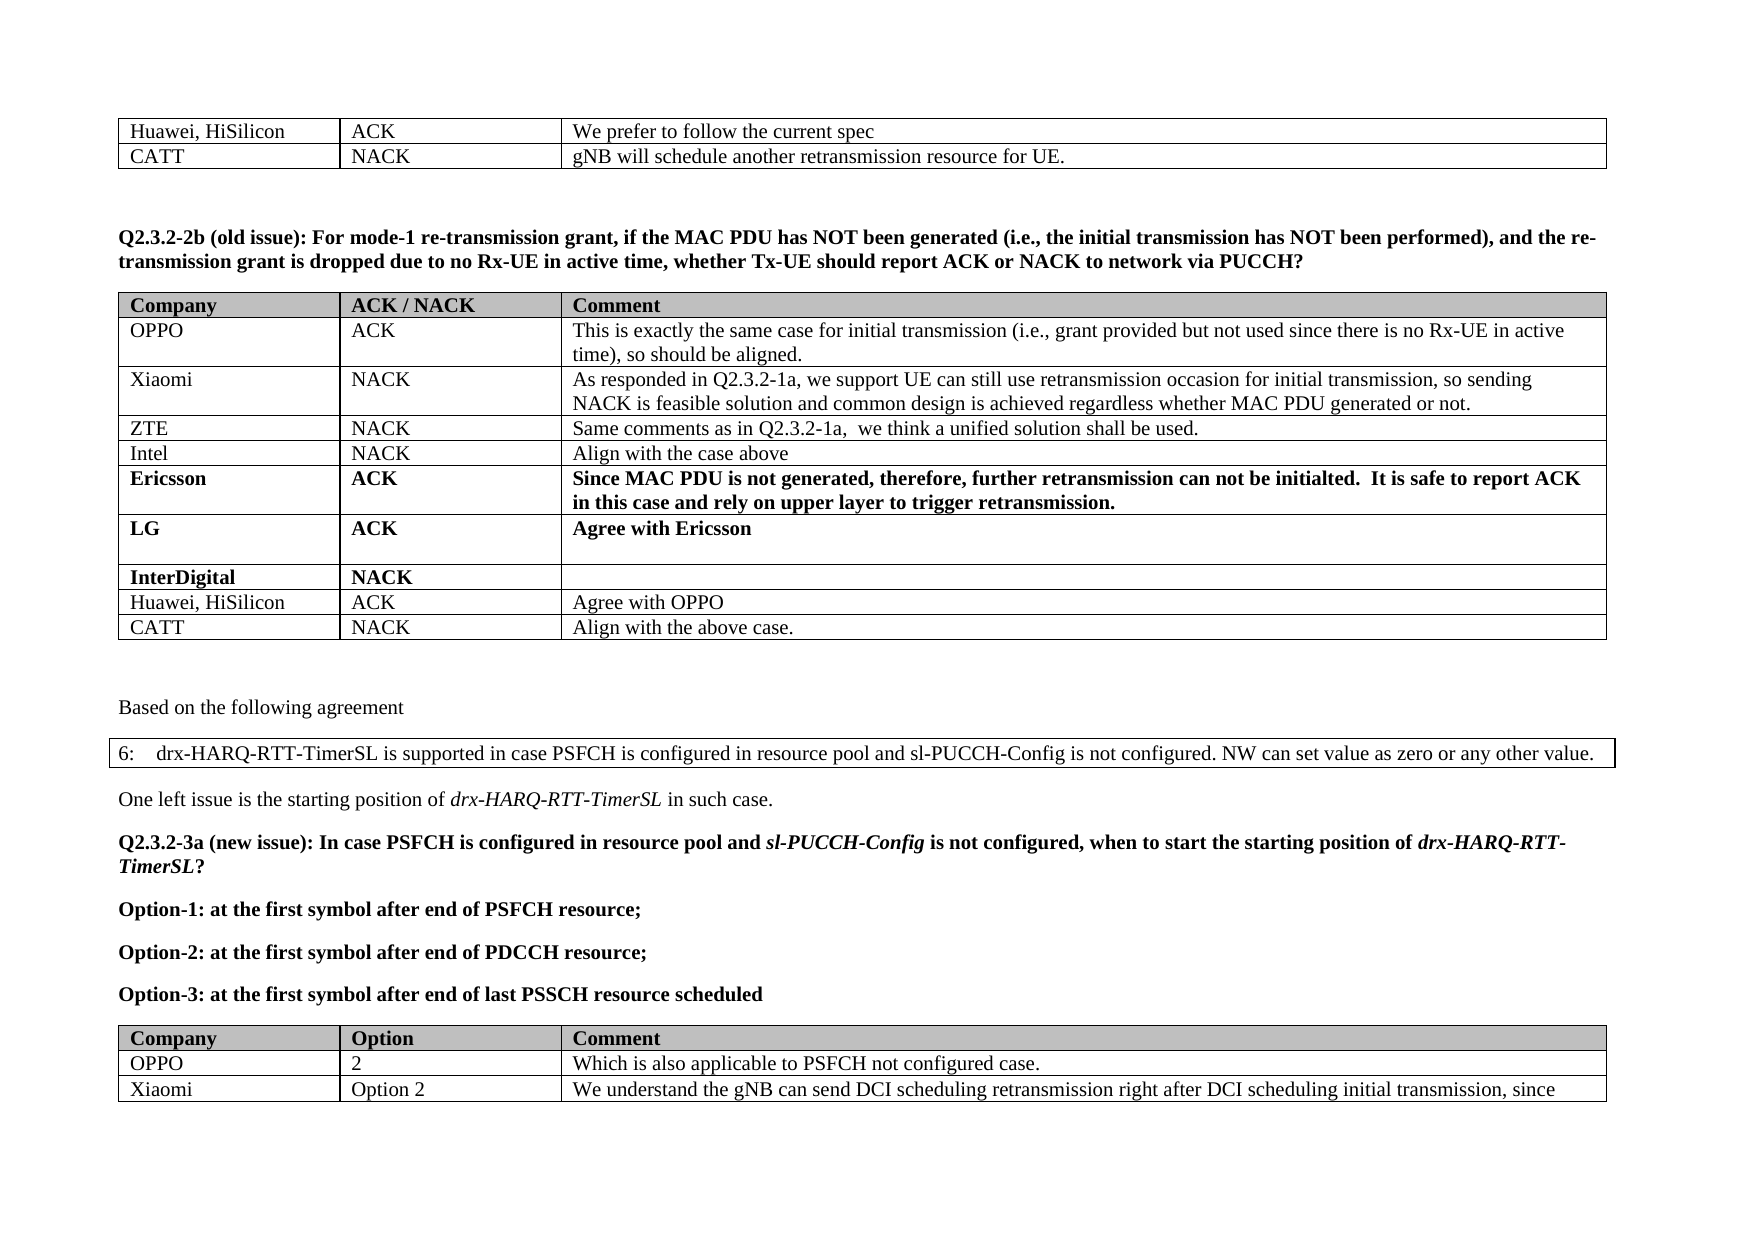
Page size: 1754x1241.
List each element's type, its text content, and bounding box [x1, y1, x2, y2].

text One left issue is the starting position of drx-HARQ-RTT-TimerSL in such case. [118, 787, 1606, 811]
table_header Comment [562, 1026, 1606, 1050]
table_cell [119, 515, 339, 563]
table_cell [119, 615, 339, 639]
table_cell ZTE [119, 416, 339, 440]
table_cell [119, 144, 339, 168]
table_cell [562, 144, 1606, 168]
table_cell Which is also applicable to PSFCH not configured case. [562, 1051, 1606, 1075]
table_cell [562, 1076, 1606, 1101]
table_header Comment [562, 293, 1606, 317]
table_cell [119, 565, 339, 589]
text Based on the following agreement [118, 695, 1606, 719]
table_cell [119, 590, 339, 614]
text Option-1: at the first symbol after end of PSFCH resource; [118, 897, 1606, 921]
table_cell Xiaomi [119, 1076, 339, 1101]
table_cell [341, 615, 561, 639]
table_cell Intel [119, 441, 339, 465]
table_cell Align with the case above [562, 441, 1606, 465]
table_cell [341, 590, 561, 614]
table_cell [562, 590, 1606, 614]
text 6: drx-HARQ-RTT-TimerSL is supported in case PSFCH is configured in resource pool and sl-PUCCH-Config is not configured. NW can set value as zero or any other value. [110, 739, 1614, 767]
table_cell [341, 144, 561, 168]
table_cell As responded in Q2.3.2-1a, we support UE can still use retransmission occasion for initial transmission, so sending NACK is feasible solution and common design is achieved regardless whether MAC PDU generated or not. [562, 367, 1606, 415]
table_cell OPPO [119, 1051, 339, 1075]
table_cell [562, 615, 1606, 639]
table_header Option [341, 1026, 561, 1050]
table_cell [119, 119, 339, 143]
table_header Company [119, 1026, 339, 1050]
table_cell This is exactly the same case for initial transmission (i.e., grant provided but not used since there is no Rx-UE in active time), so should be aligned. [562, 318, 1606, 366]
table_cell NACK [341, 416, 561, 440]
text Option-2: at the first symbol after end of PDCCH resource; [118, 939, 1606, 964]
table_cell Xiaomi [119, 367, 339, 415]
table_cell ACK [341, 318, 561, 366]
table_cell Option 2 [341, 1076, 561, 1101]
text Q2.3.2-2b (old issue): For mode-1 re-transmission grant, if the MAC PDU has NOT been generated (i.e., the initial transmission has NOT been performed), and the re-transmission grant is dropped due to no Rx-UE in active time, whether Tx-UE should report ACK or NACK to network via PUCCH? [118, 225, 1606, 273]
table_cell [341, 466, 561, 514]
table_cell Same comments as in Q2.3.2-1a, we think a unified solution shall be used. [562, 416, 1606, 440]
table_cell [341, 515, 561, 563]
table_cell [562, 515, 1606, 563]
table_cell [562, 565, 1606, 589]
table_cell [341, 119, 561, 143]
text Q2.3.2-3 (new issue): In case PSFCH is configured in resource pool and sl-PUCCH-Config is not configured, when to start the starting position of drx-HARQ-RTT-TimerSL? [118, 830, 1606, 878]
table_cell NACK [341, 441, 561, 465]
table_header Company [119, 293, 339, 317]
table_cell OPPO [119, 318, 339, 366]
table_cell 2 [341, 1051, 561, 1075]
table_cell [562, 466, 1606, 514]
table_cell NACK [341, 367, 561, 415]
table_header ACK / NACK [341, 293, 561, 317]
table_cell [562, 119, 1606, 143]
table_cell [119, 466, 339, 514]
table_cell [341, 565, 561, 589]
